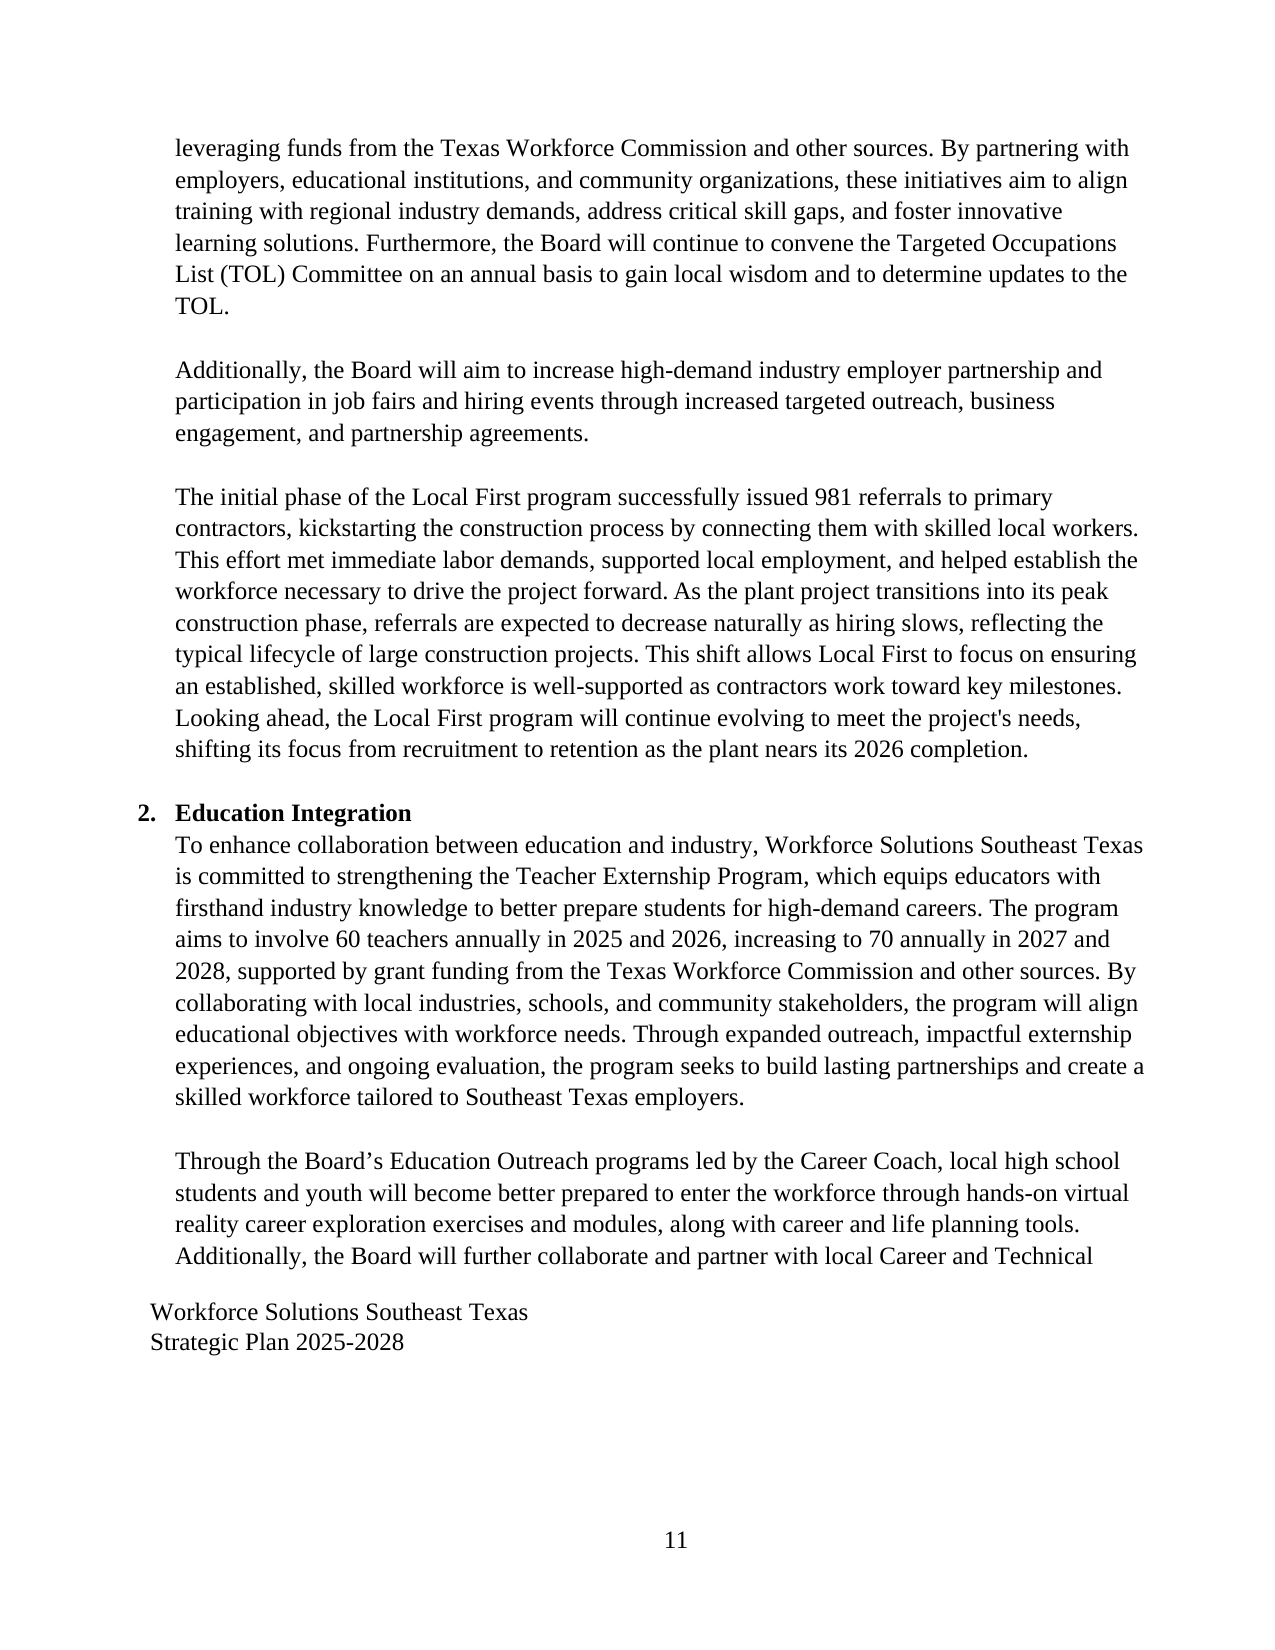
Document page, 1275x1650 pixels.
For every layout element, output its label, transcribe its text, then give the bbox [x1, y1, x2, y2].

text Additionally, the Board will aim to increase high-demand industry employer partnership and participation in job fairs and hiring events through increased targeted outreach, business engagement, and partnership agreements. [175, 355, 1146, 447]
text To enhance collaboration between education and industry, Workforce Solutions Southeast Texas is committed to strengthening the Teacher Externship Program, which equips educators with firsthand industry knowledge to better prepare students for high-demand careers. The program aims to involve 60 teachers annually in 2025 and 2026, increasing to 70 annually in 2027 and 2028, supported by grant funding from the Texas Workforce Commission and other sources. By collaborating with local industries, schools, and community stakeholders, the program will align educational objectives with workforce needs. Through expanded outreach, impactful externship experiences, and ongoing evaluation, the program seeks to build lasting partnerships and create a skilled workforce tailored to Southeast Texas employers. [175, 830, 1146, 1111]
list Education Integration [137, 798, 1146, 827]
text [175, 133, 1146, 320]
text The initial phase of the Local First program successfully issued 981 referrals to primary contractors, kickstarting the construction process by connecting them with skilled local workers. This effort met immediate labor demands, supported local employment, and helped establish the workforce necessary to drive the project forward. As the plant project transitions into its peak construction phase, referrals are expected to decrease naturally as hiring slows, reflecting the typical lifecycle of large construction projects. This shift allows Local First to focus on ensuring an established, skilled workforce is well-supported as contractors work toward key milestones. Looking ahead, the Local First program will continue evolving to meet the project's needs, shifting its focus from recruitment to retention as the plant nears its 2026 completion. [175, 482, 1146, 763]
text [175, 1146, 1146, 1269]
